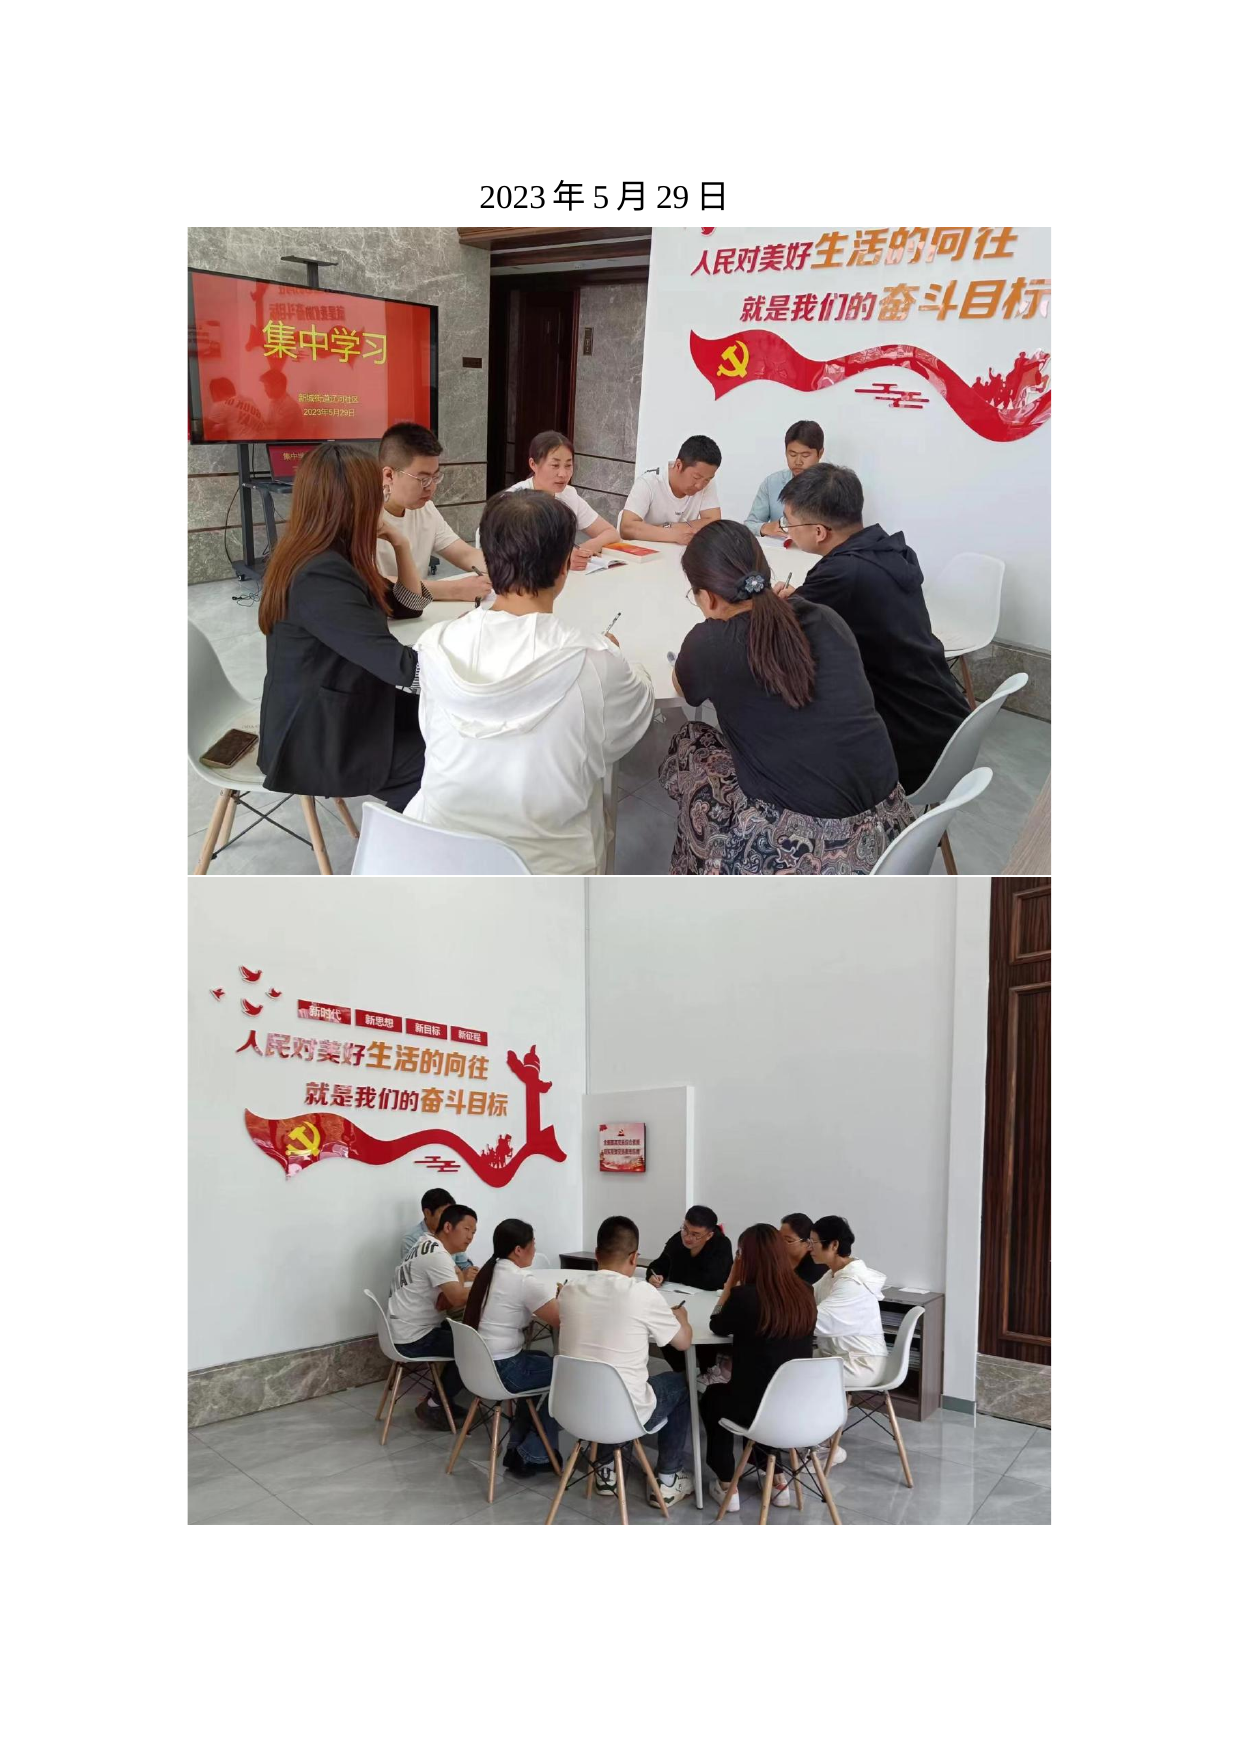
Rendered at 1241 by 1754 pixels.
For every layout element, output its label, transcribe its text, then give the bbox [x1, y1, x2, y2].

picture [187, 877, 1052, 1525]
text 2023年5月29日 [187, 162, 1053, 227]
picture [187, 227, 1052, 875]
